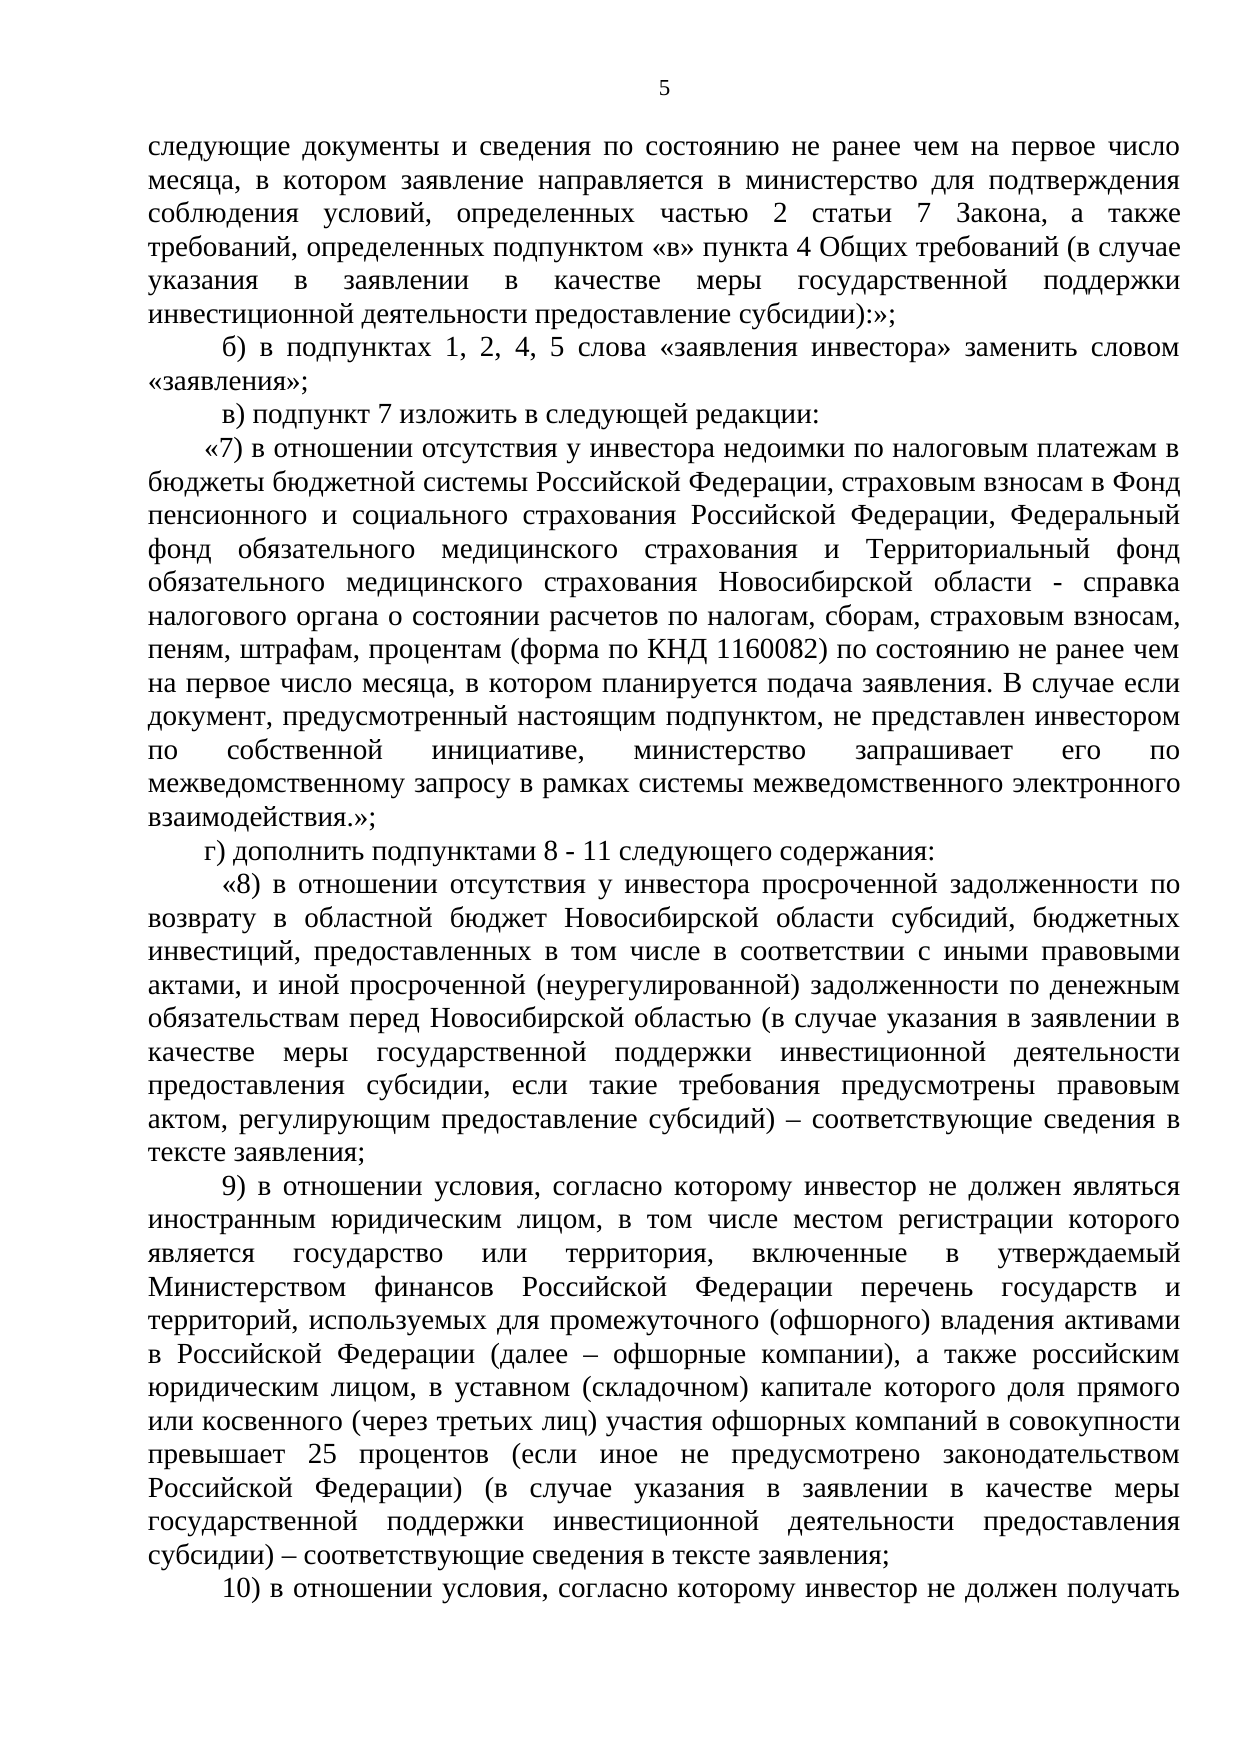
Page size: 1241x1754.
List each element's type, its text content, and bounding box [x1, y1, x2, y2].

text г) дополнить подпунктами 8 - 11 следующего содержания: [148, 833, 1181, 866]
text «7) в отношении отсутствия у инвестора недоимки по налоговым платежам в бюджеты бюджетной системы Российской Федерации, страховым взносам в Фонд пенсионного и социального страхования Российской Федерации, Федеральный фонд обязательного медицинского страхования и Территориальный фонд обязательного медицинского страхования Новосибирской области - справка налогового органа о состоянии расчетов по налогам, сборам, страховым взносам, пеням, штрафам, процентам (форма по КНД 1160082) по состоянию не ранее чем на первое число месяца, в котором планируется подача заявления. В случае если документ, предусмотренный настоящим подпунктом, не представлен инвестором по собственной инициативе, министерство запрашивает его по межведомственному запросу в рамках системы межведомственного электронного взаимодействия.»; [148, 430, 1181, 833]
text б) в подпунктах 1, 2, 4, 5 слова «заявления инвестора» заменить словом «заявления»; [148, 329, 1181, 397]
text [148, 1571, 1181, 1604]
text в) подпункт 7 изложить в следующей редакции: [148, 397, 1181, 430]
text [148, 128, 1181, 329]
text «8) в отношении отсутствия у инвестора просроченной задолженности по возврату в областной бюджет Новосибирской области субсидий, бюджетных инвестиций, предоставленных в том числе в соответствии с иными правовыми актами, и иной просроченной (неурегулированной) задолженности по денежным обязательствам перед Новосибирской областью (в случае указания в заявлении в качестве меры государственной поддержки инвестиционной деятельности предоставления субсидии, если такие требования предусмотрены правовым актом, регулирующим предоставление субсидий) – соответствующие сведения в тексте заявления; [148, 866, 1181, 1168]
text 9) в отношении условия, согласно которому инвестор не должен являться иностранным юридическим лицом, в том числе местом регистрации которого является государство или территория, включенные в утверждаемый Министерством финансов Российской Федерации перечень государств и территорий, используемых для промежуточного (офшорного) владения активами в Российской Федерации (далее – офшорные компании), а также российским юридическим лицом, в уставном (складочном) капитале которого доля прямого или косвенного (через третьих лиц) участия офшорных компаний в совокупности превышает 25 процентов (если иное не предусмотрено законодательством Российской Федерации) (в случае указания в заявлении в качестве меры государственной поддержки инвестиционной деятельности предоставления субсидии) – соответствующие сведения в тексте заявления; [148, 1168, 1181, 1571]
